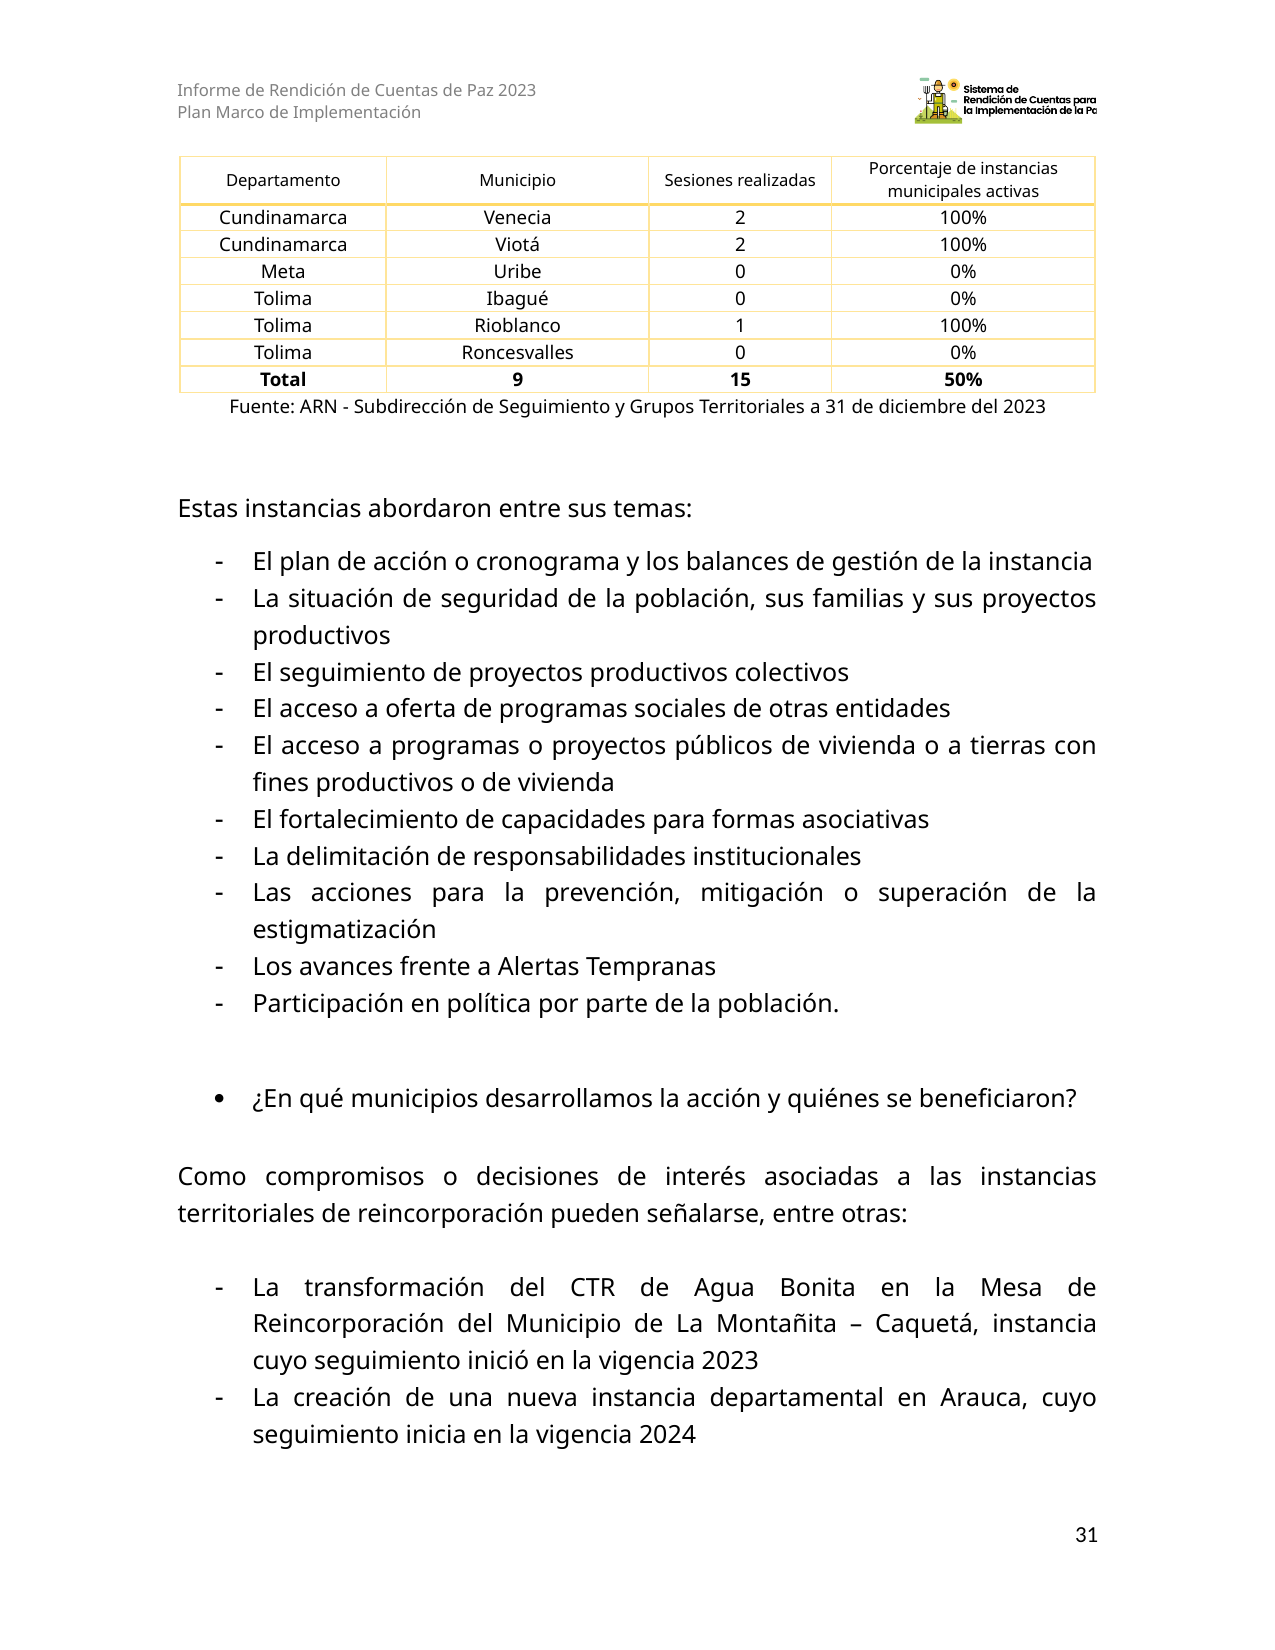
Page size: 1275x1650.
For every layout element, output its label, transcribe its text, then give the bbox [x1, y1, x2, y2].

list El plan de acción o cronograma y los balances de gestión de la instancia [215, 544, 1098, 578]
table_cell 0 [650, 285, 831, 311]
table_cell Meta [181, 258, 385, 284]
table_cell Venecia [387, 206, 648, 229]
table_cell 2 [650, 206, 831, 229]
list Las acciones para la prevención, mitigación o superación de la estigmatización [215, 875, 1098, 946]
list Como compromisos o decisiones de interés asociadas a las instancias territoriales de reincorporación pueden señalarse, entre otras: [177, 1159, 1098, 1230]
list La transformación del CTR de Agua Bonita en la Mesa de Reincorporación del Municipio de La Montañita – Caquetá, instancia cuyo seguimiento inició en la vigencia 2023 [215, 1269, 1098, 1377]
table_cell Ibagué [387, 285, 648, 311]
list El seguimiento de proyectos productivos colectivos [215, 654, 1098, 688]
table_cell 50% [832, 367, 1094, 392]
table_cell 100% [832, 231, 1094, 257]
table_header Municipio [387, 157, 648, 202]
table_cell Tolima [181, 312, 385, 338]
table_cell 9 [387, 367, 648, 392]
table_cell 0 [650, 340, 831, 365]
table_cell Rioblanco [387, 312, 648, 338]
table_cell Total [181, 367, 386, 392]
picture [909, 73, 1097, 128]
table_cell 1 [650, 312, 831, 338]
table_cell Tolima [181, 285, 385, 311]
table_cell Uribe [387, 258, 648, 284]
table_cell 15 [649, 367, 831, 392]
table_cell 100% [832, 206, 1094, 229]
text Fuente: ARN - Subdirección de Seguimiento y Grupos Territoriales a 31 de diciembre del 2023 [177, 393, 1098, 418]
list El acceso a oferta de programas sociales de otras entidades [215, 691, 1098, 725]
table_header Sesiones realizadas [649, 157, 831, 202]
list Participación en política por parte de la población. [215, 985, 1098, 1019]
table_cell Tolima [181, 340, 385, 365]
list Los avances frente a Alertas Tempranas [215, 948, 1098, 983]
list El acceso a programas o proyectos públicos de vivienda o a tierras con fines productivos o de vivienda [215, 728, 1098, 799]
table_cell 0% [832, 340, 1094, 365]
table_cell 0% [832, 258, 1094, 284]
table_cell 0 [650, 258, 831, 284]
table_header Departamento [181, 157, 386, 202]
table_cell 100% [832, 312, 1094, 338]
list El fortalecimiento de capacidades para formas asociativas [215, 801, 1098, 836]
list La delimitación de responsabilidades institucionales [215, 838, 1098, 872]
subtitle ¿En qué municipios desarrollamos la acción y quiénes se beneficiaron? [215, 1081, 1098, 1115]
table_header Porcentaje de instancias municipales activas [832, 157, 1094, 202]
table_cell Cundinamarca [181, 206, 385, 229]
table_cell Viotá [387, 231, 648, 257]
table_cell Cundinamarca [181, 231, 385, 257]
table_cell Roncesvalles [387, 340, 648, 365]
table_cell 2 [650, 231, 831, 257]
list La situación de seguridad de la población, sus familias y sus proyectos productivos [215, 581, 1098, 652]
table_cell 0% [832, 285, 1094, 311]
text Estas instancias abordaron entre sus temas: [177, 491, 1098, 525]
list La creación de una nueva instancia departamental en Arauca, cuyo seguimiento inicia en la vigencia 2024 [215, 1379, 1098, 1450]
